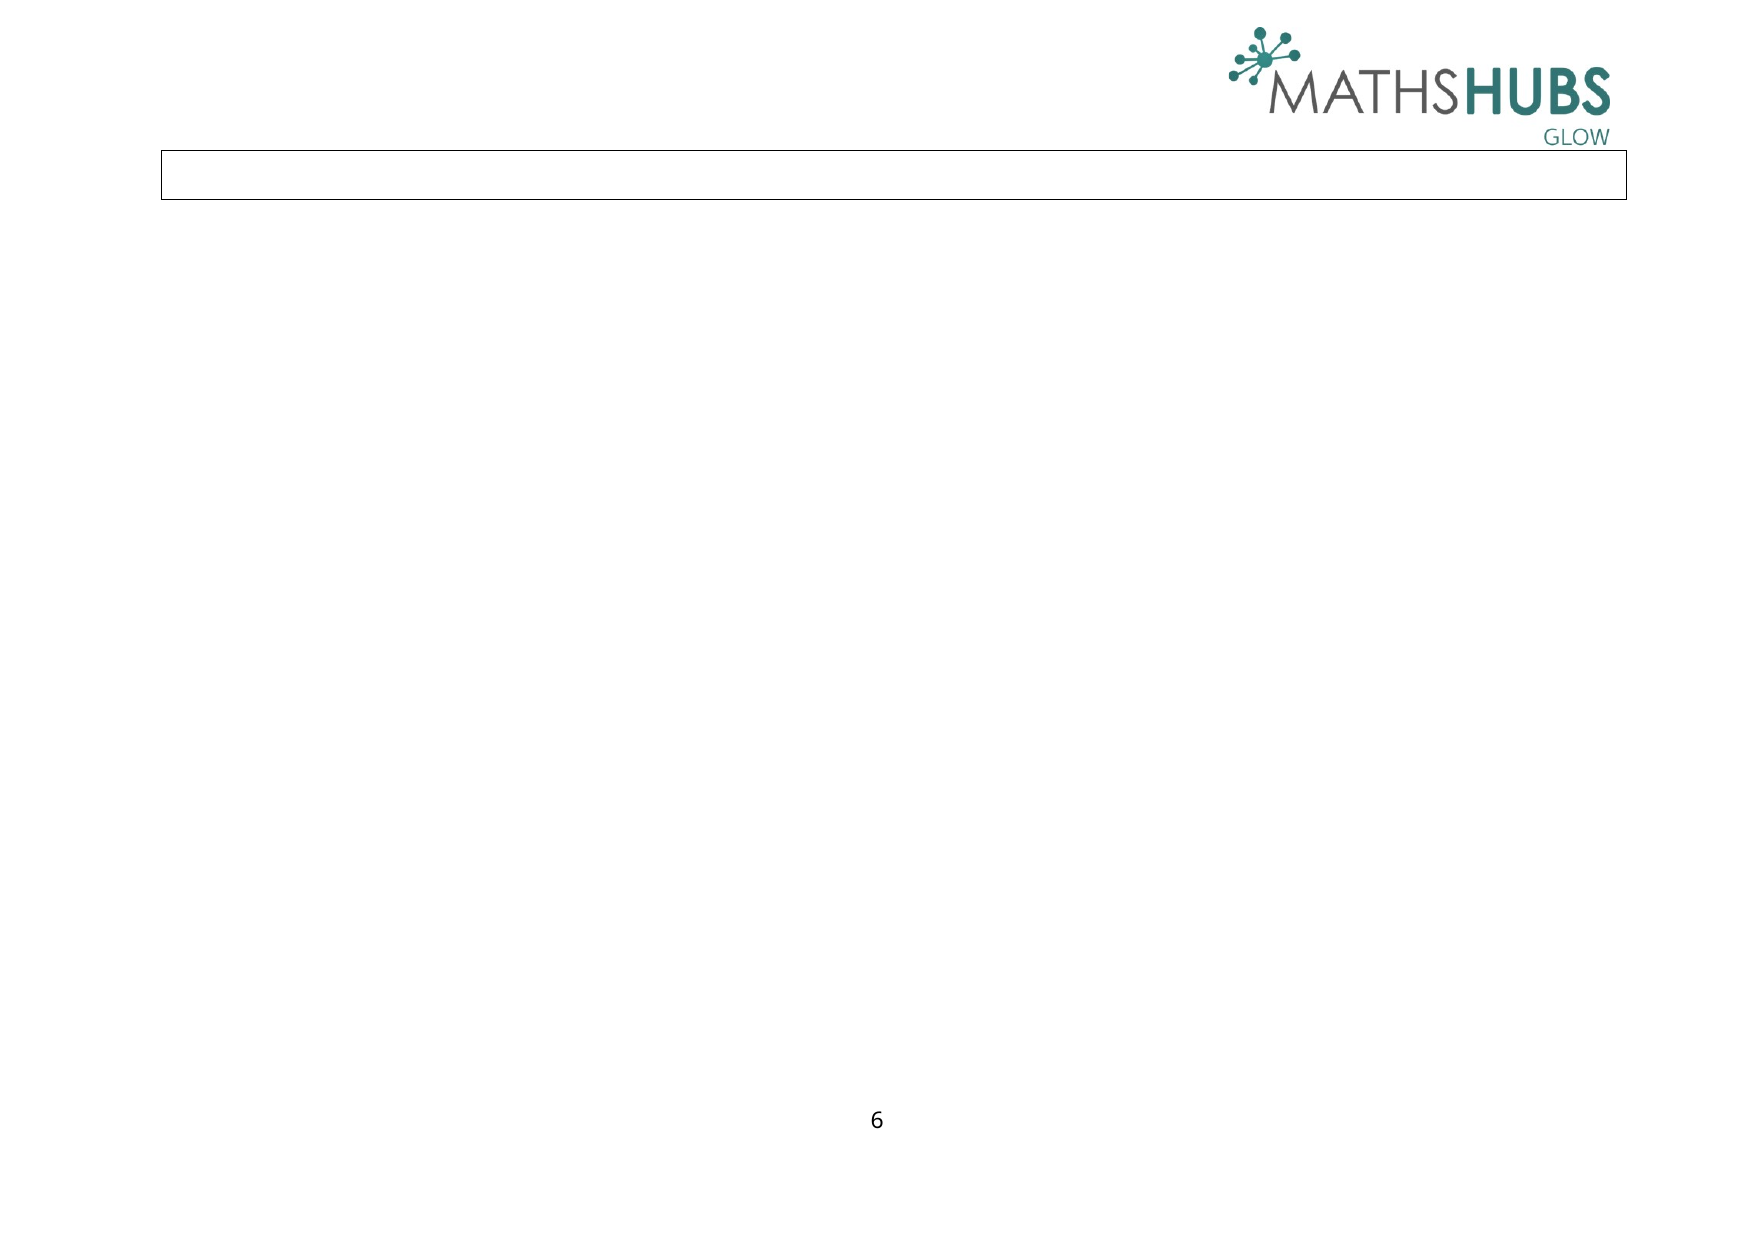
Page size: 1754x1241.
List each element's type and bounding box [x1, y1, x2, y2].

picture [1228, 27, 1610, 150]
table_header [162, 151, 1626, 199]
